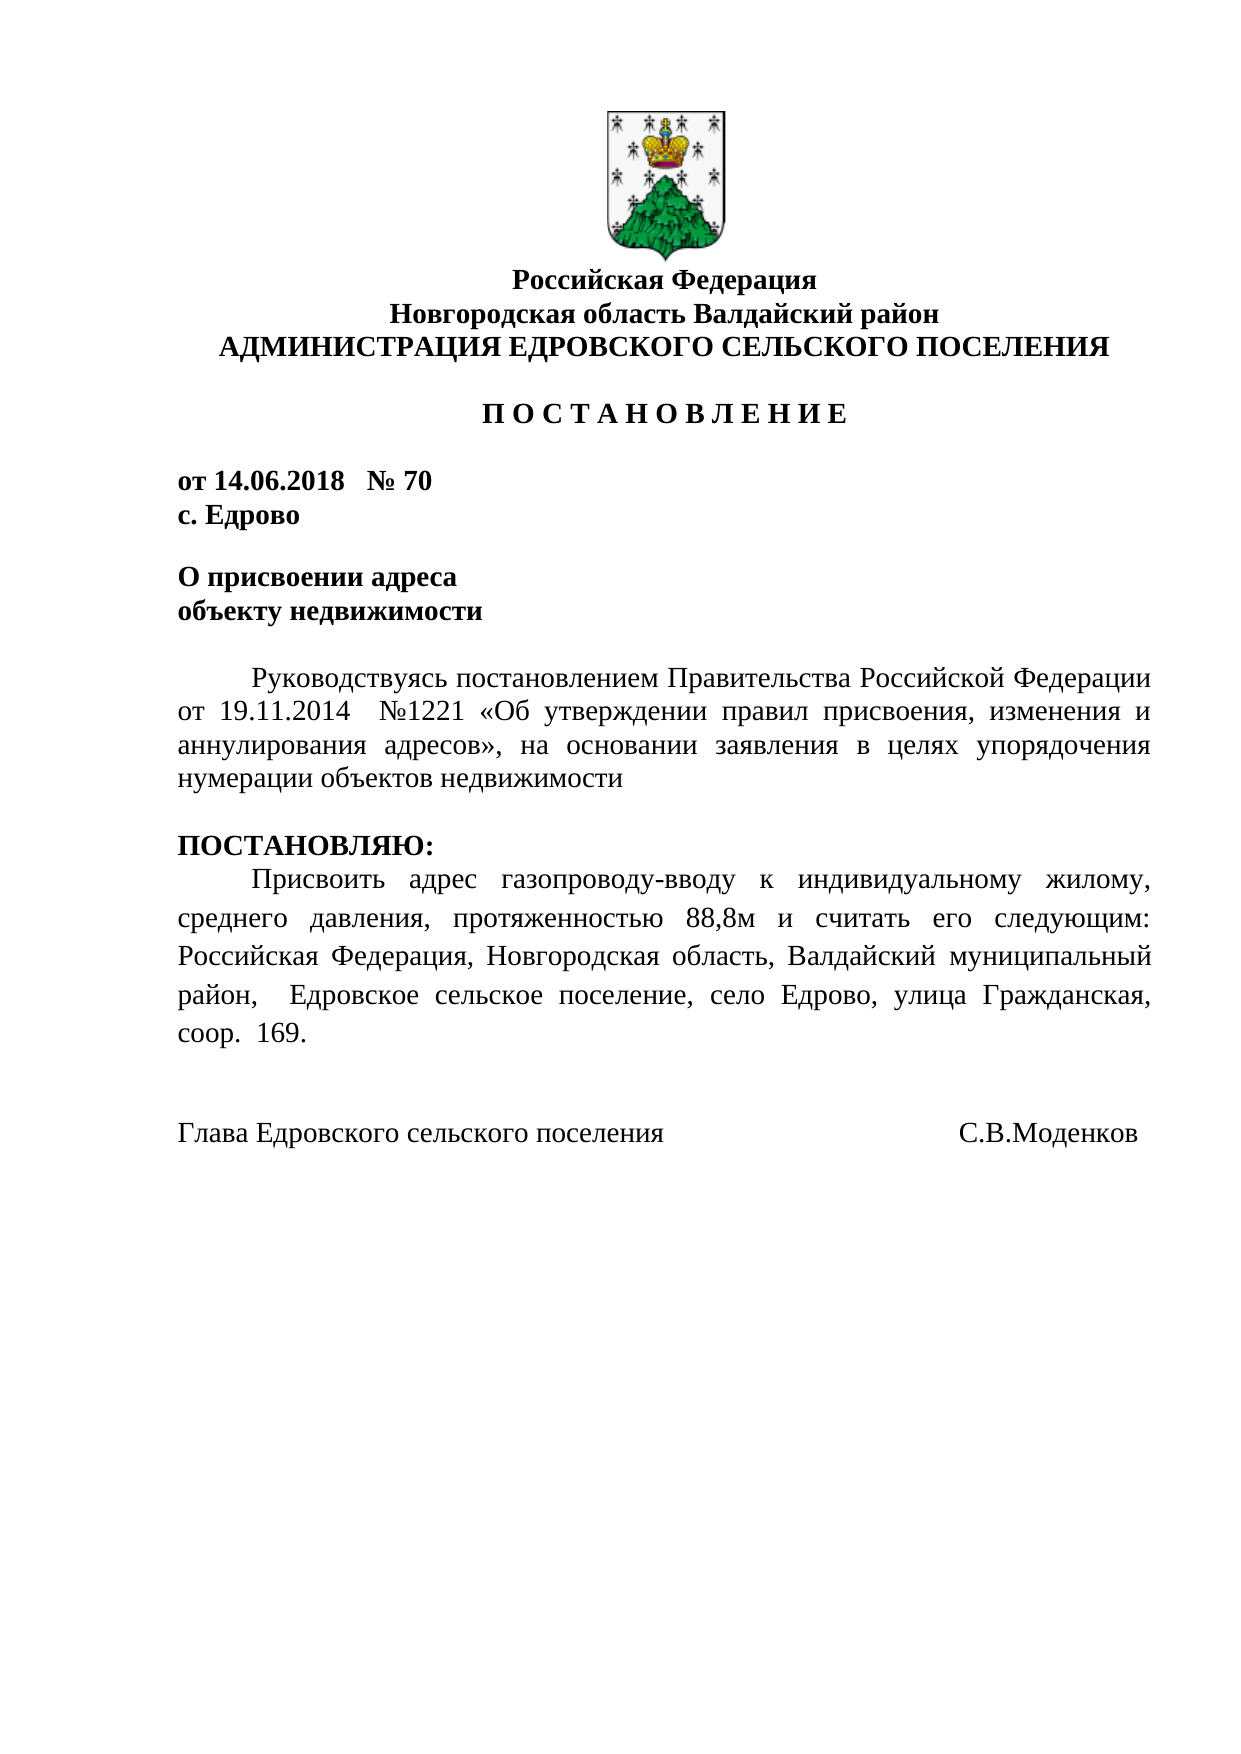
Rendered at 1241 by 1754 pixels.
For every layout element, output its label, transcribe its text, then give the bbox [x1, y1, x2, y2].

text АДМИНИСТРАЦИЯ ЕДРОВСКОГО СЕЛЬСКОГО ПОСЕЛЕНИЯ [177, 329, 1152, 363]
text Российская Федерация [177, 118, 1152, 296]
text объекту недвижимости [177, 593, 1152, 626]
text О присвоении адреса [177, 559, 1152, 593]
text от 14.06.2018 № 70 [177, 463, 1152, 497]
text Новгородская область Валдайский район [177, 296, 1152, 329]
text П О С Т А Н О В Л Е Н И Е [177, 396, 1152, 430]
text Руководствуясь постановлением Правительства Российской Федерации от 19.11.2014 №1221 «Об утверждении правил присвоения, изменения и аннулирования адресов», на основании заявления в целях упорядочения нумерации объектов недвижимости [177, 660, 1152, 794]
text Присвоить адрес газопроводу-вводу к индивидуальному жилому, среднего давления, протяженностью 88,8м и считать его следующим: Российская Федерация, Новгородская область, Валдайский муниципальный район, Едровское сельское поселение, село Едрово, улица Гражданская, соор. 169. [177, 861, 1152, 1049]
text Глава Едровского сельского поселения С.В.Моденков [177, 1116, 1152, 1149]
text с. Едрово [177, 497, 1152, 531]
text ПОСТАНОВЛЯЮ: [177, 828, 1152, 861]
